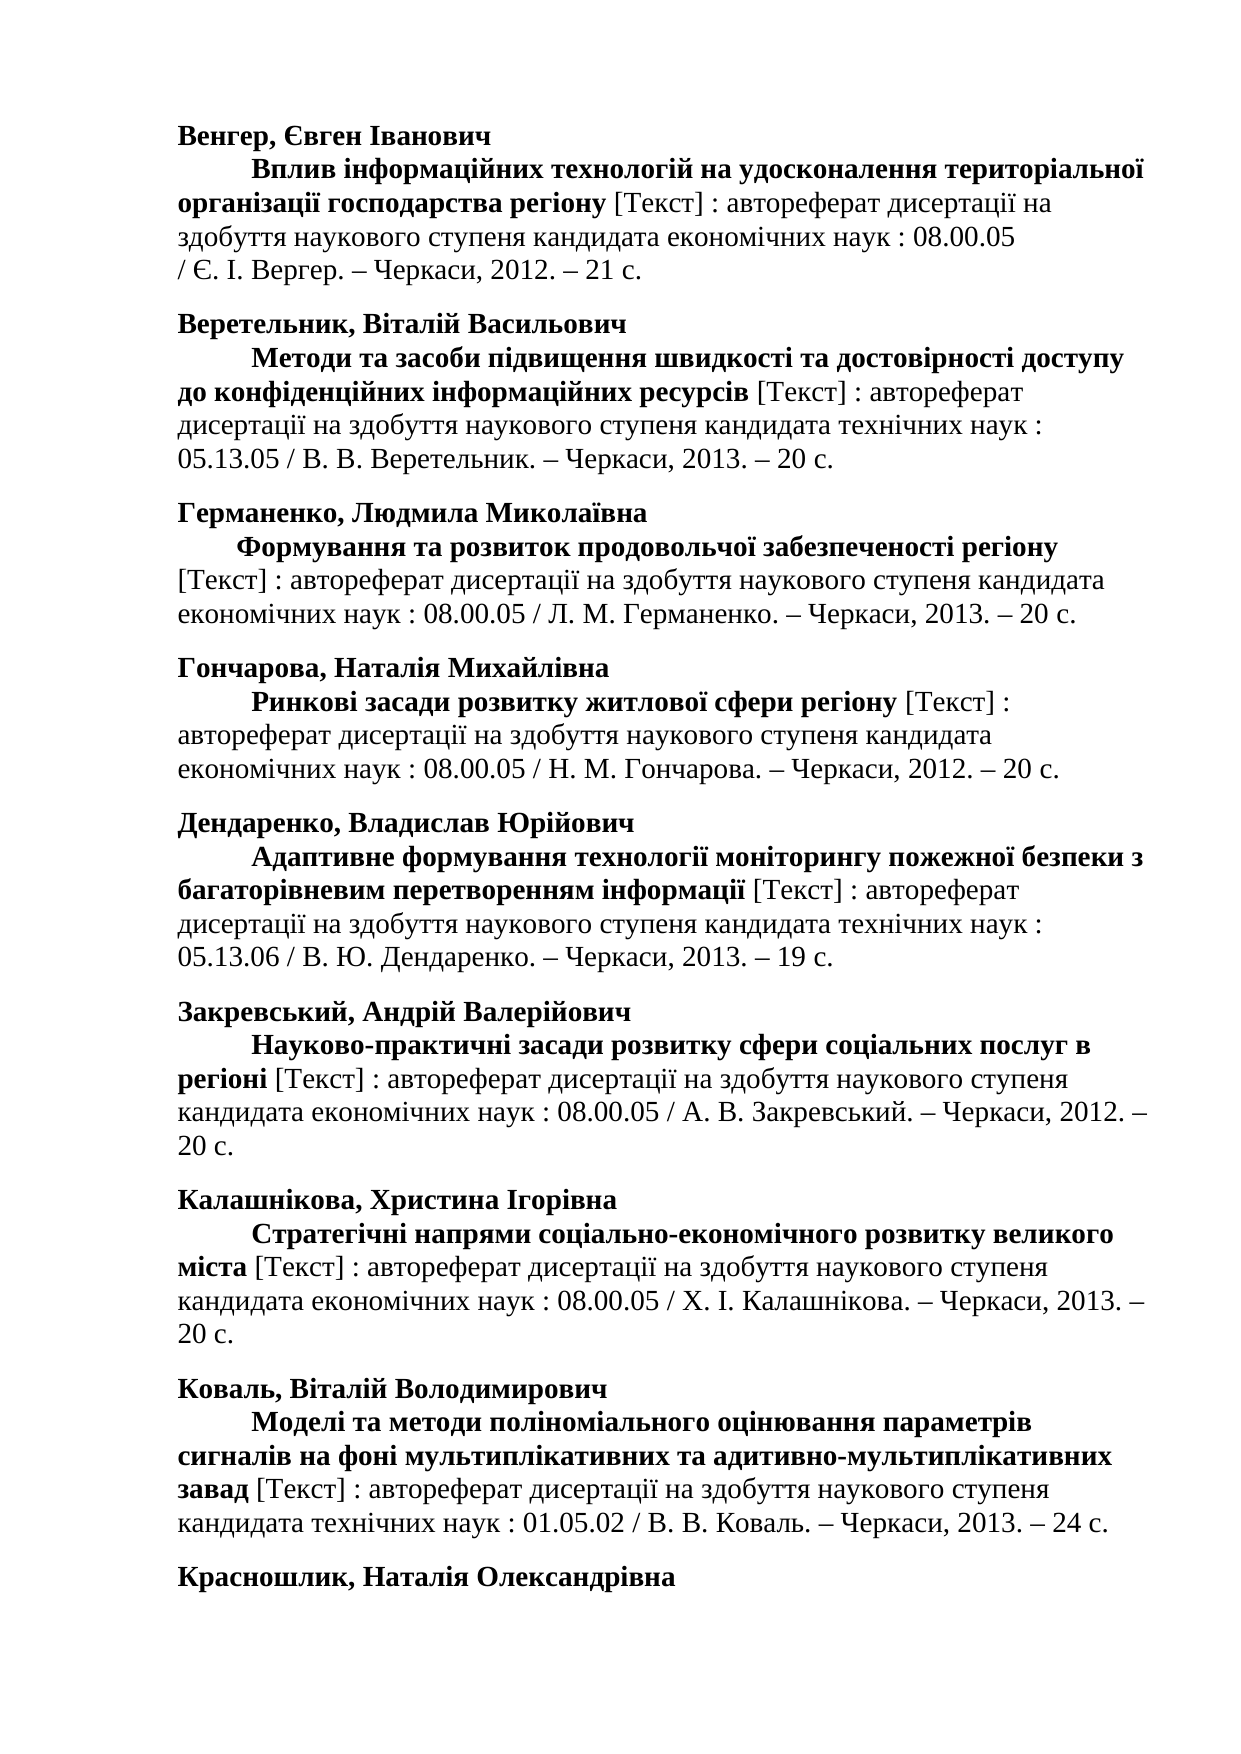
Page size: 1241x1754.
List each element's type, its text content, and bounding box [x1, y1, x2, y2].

text Формування та розвиток продовольчої забезпеченості регіону [Текст] : автореферат дисертації на здобуття наукового ступеня кандидата економічних наук : 08.00.05 / Л. М. Германенко. – Черкаси, 2013. – 20 c. [177, 529, 1152, 629]
text Науково-практичні засади розвитку сфери соціальних послуг в регіоні [Текст] : автореферат дисертації на здобуття наукового ступеня кандидата економічних наук : 08.00.05 / А. В. Закревський. – Черкаси, 2012. – 20 c. [177, 1027, 1152, 1161]
text Ринкові засади розвитку житлової сфери регіону [Текст] : автореферат дисертації на здобуття наукового ступеня кандидата економічних наук : 08.00.05 / Н. М. Гончарова. – Черкаси, 2012. – 20 c. [177, 684, 1152, 784]
text / Є. І. Вергер. – Черкаси, 2012. – 21 c. [177, 252, 1152, 286]
text Дендаренко, Владислав Юрійович [177, 805, 1152, 839]
text Коваль, Віталій Володимирович [177, 1371, 1152, 1404]
text Моделі та методи поліноміального оцінювання параметрів сигналів на фоні мультиплікативних та адитивно-мультиплікативних завад [Текст] : автореферат дисертації на здобуття наукового ступеня кандидата технічних наук : 01.05.02 / В. В. Коваль. – Черкаси, 2013. – 24 с. [177, 1404, 1152, 1538]
text Гончарова, Наталія Михайлівна [177, 650, 1152, 684]
text Красношлик, Наталія Олександрівна [177, 1559, 1152, 1593]
text Адаптивне формування технології моніторингу пожежної безпеки з багаторівневим перетворенням інформації [Текст] : автореферат дисертації на здобуття наукового ступеня кандидата технічних наук : 05.13.06 / В. Ю. Дендаренко. – Черкаси, 2013. – 19 c. [177, 839, 1152, 973]
text Германенко, Людмила Миколаївна [177, 495, 1152, 529]
text Вплив інформаційних технологій на удосконалення територіальної організації господарства регіону [Текст] : автореферат дисертації на здобуття наукового ступеня кандидата економічних наук : 08.00.05 [177, 152, 1152, 252]
text Калашнікова, Христина Ігорівна [177, 1182, 1152, 1216]
text Методи та засоби підвищення швидкості та достовірності доступу до конфіденційних інформаційних ресурсів [Текст] : автореферат дисертації на здобуття наукового ступеня кандидата технічних наук : 05.13.05 / В. В. Веретельник. – Черкаси, 2013. – 20 c. [177, 340, 1152, 474]
text Веретельник, Віталій Васильович [177, 307, 1152, 340]
text Закревський, Андрій Валерійович [177, 994, 1152, 1027]
text Стратегічні напрями соціально-економічного розвитку великого міста [Текст] : автореферат дисертації на здобуття наукового ступеня кандидата економічних наук : 08.00.05 / Х. І. Калашнікова. – Черкаси, 2013. – 20 c. [177, 1216, 1152, 1350]
text Венгер, Євген Іванович [177, 118, 1152, 152]
